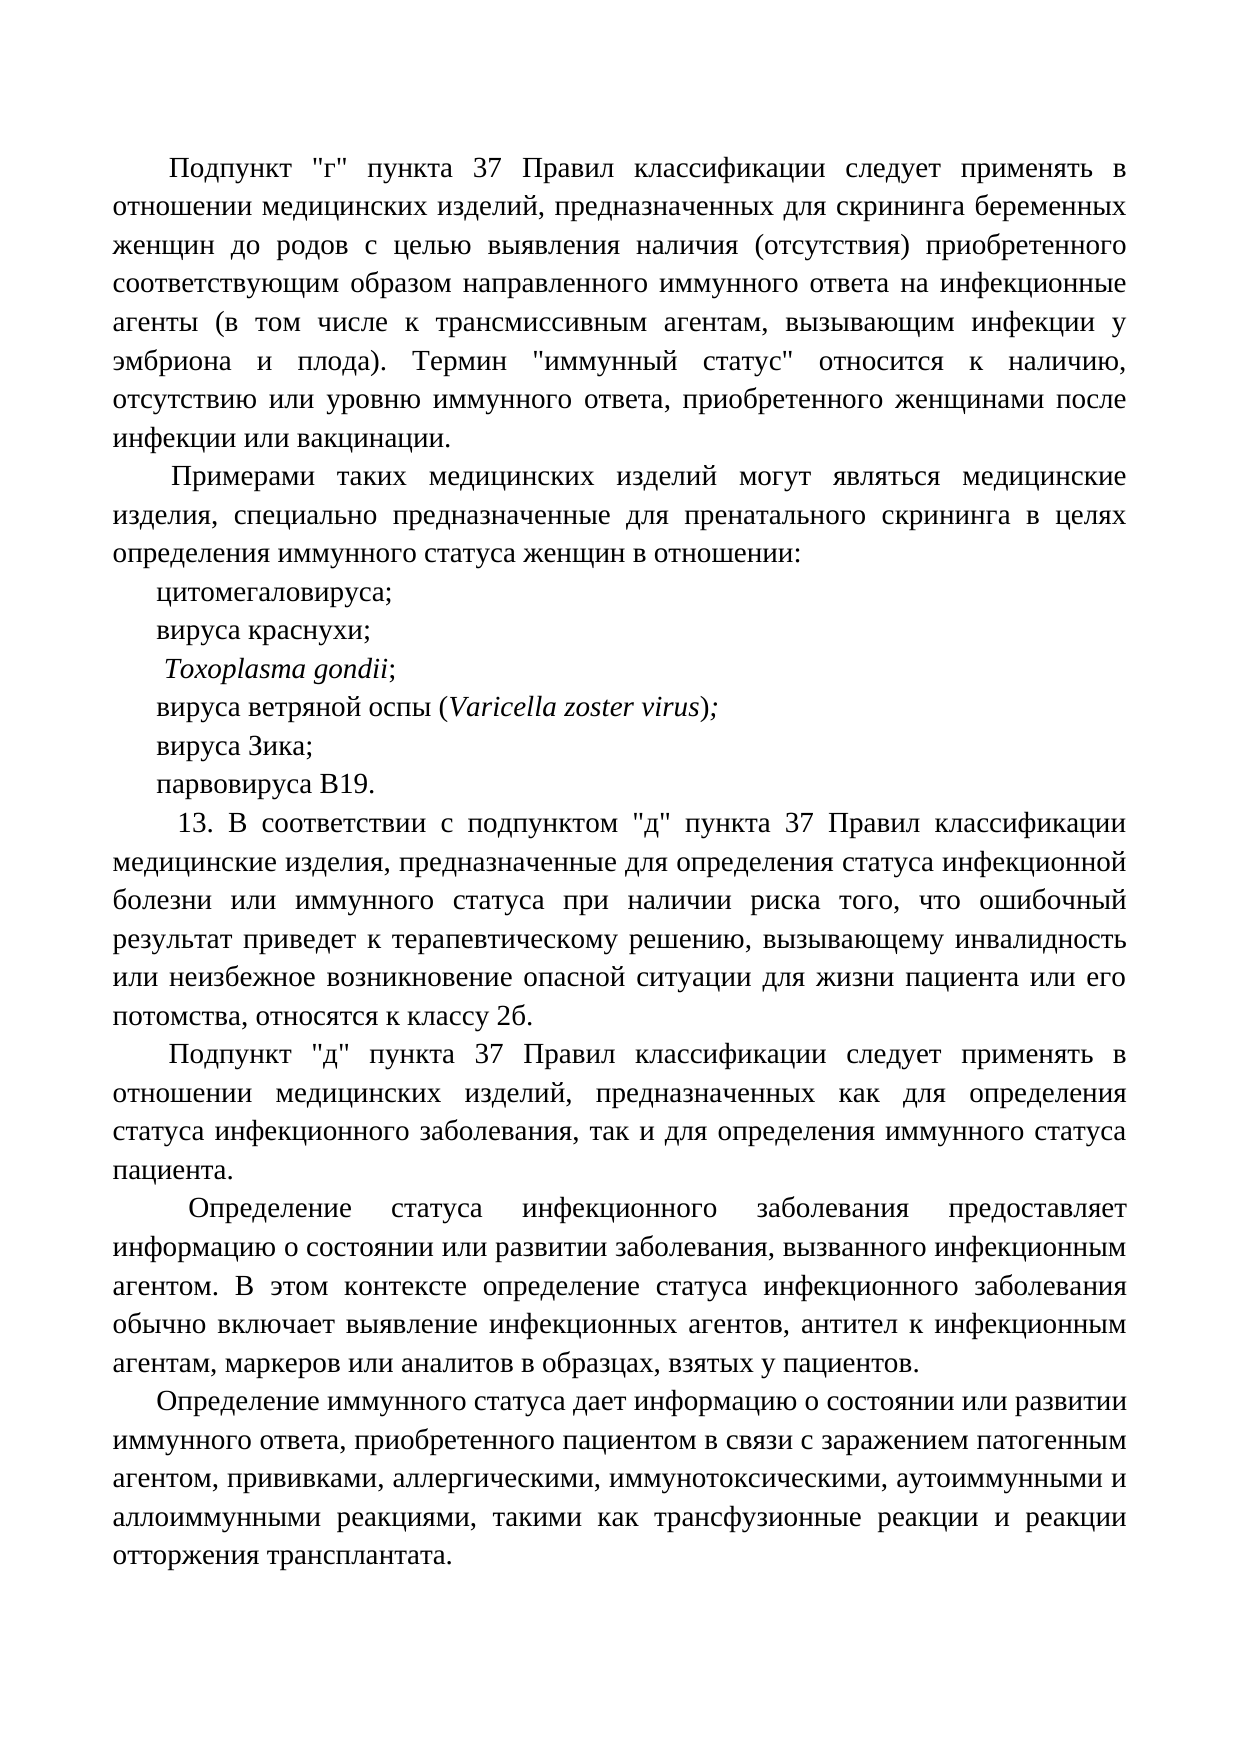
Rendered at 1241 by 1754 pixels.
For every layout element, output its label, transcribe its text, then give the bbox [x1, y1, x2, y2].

text вируса ветряной оспы (Varicella zoster virus); [112, 689, 1128, 723]
text Подпункт "г" пункта 37 Правил классификации следует применять в отношении медицинских изделий, предназначенных для скрининга беременных женщин до родов с целью выявления наличия (отсутствия) приобретенного соответствующим образом направленного иммунного ответа на инфекционные агенты (в том числе к трансмиссивным агентам, вызывающим инфекции у эмбриона и плода). Термин "иммунный статус" относится к наличию, отсутствию или уровню иммунного ответа, приобретенного женщинами после инфекции или вакцинации. [112, 150, 1128, 453]
text Определение иммунного статуса дает информацию о состоянии или развитии иммунного ответа, приобретенного пациентом в связи с заражением патогенным агентом, прививками, аллергическими, иммунотоксическими, аутоиммунными и аллоиммунными реакциями, такими как трансфузионные реакции и реакции отторжения трансплантата. [112, 1383, 1128, 1571]
text парвовируса B19. [112, 767, 1128, 800]
text 13. В соответствии с подпунктом "д" пункта 37 Правил классификации медицинские изделия, предназначенные для определения статуса инфекционной болезни или иммунного статуса при наличии риска того, что ошибочный результат приведет к терапевтическому решению, вызывающему инвалидность или неизбежное возникновение опасной ситуации для жизни пациента или его потомства, относятся к классу 2б. [112, 805, 1128, 1031]
text Toxoplasma gondii; [112, 651, 1128, 684]
text вируса краснухи; [112, 612, 1128, 646]
text Подпункт "д" пункта 37 Правил классификации следует применять в отношении медицинских изделий, предназначенных как для определения статуса инфекционного заболевания, так и для определения иммунного статуса пациента. [112, 1036, 1128, 1186]
text цитомегаловируса; [112, 574, 1128, 607]
text вируса Зика; [112, 728, 1128, 762]
text Примерами таких медицинских изделий могут являться медицинские изделия, специально предназначенные для пренатального скрининга в целях определения иммунного статуса женщин в отношении: [112, 458, 1128, 569]
text Определение статуса инфекционного заболевания предоставляет информацию о состоянии или развитии заболевания, вызванного инфекционным агентом. В этом контексте определение статуса инфекционного заболевания обычно включает выявление инфекционных агентов, антител к инфекционным агентам, маркеров или аналитов в образцах, взятых у пациентов. [112, 1191, 1128, 1378]
